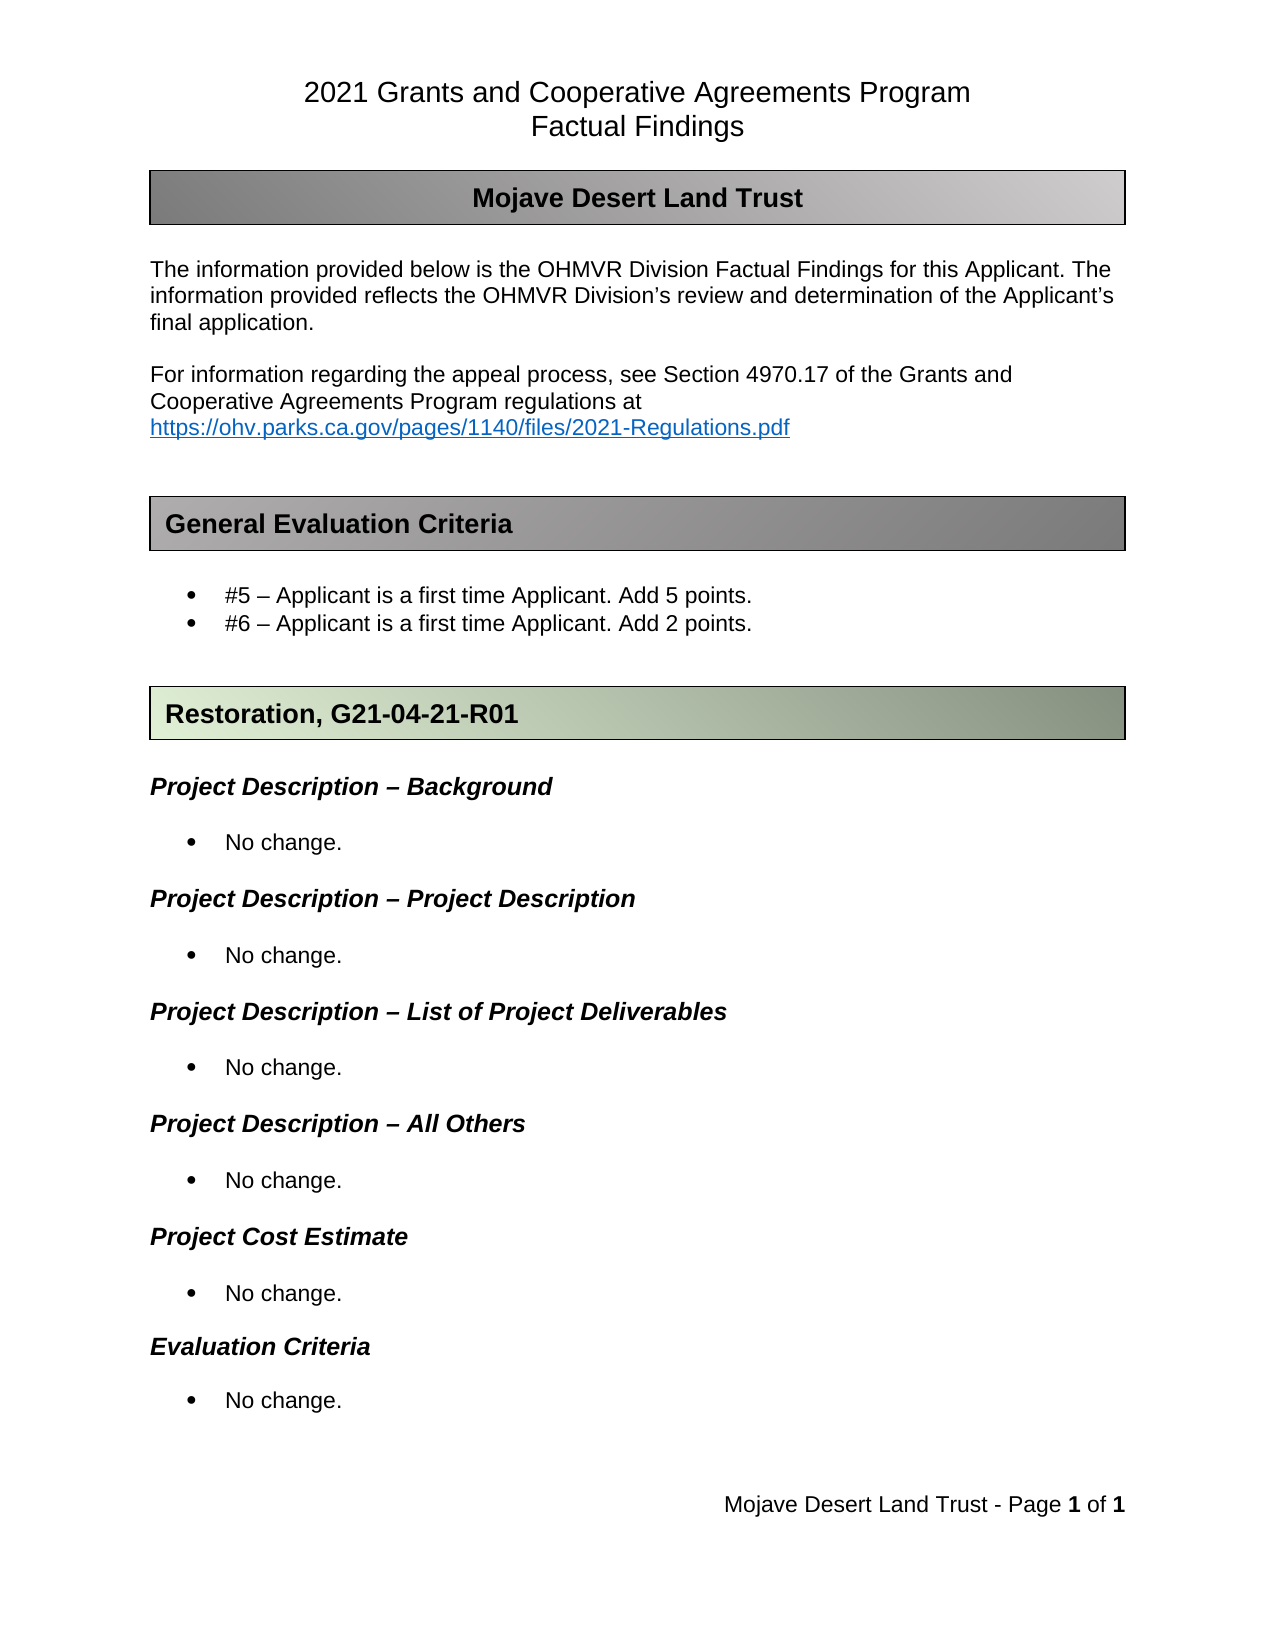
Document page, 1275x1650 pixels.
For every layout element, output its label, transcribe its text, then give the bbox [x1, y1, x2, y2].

list #6 – Applicant is a first time Applicant. Add 2 points. [187, 610, 1125, 637]
list No change. [187, 1279, 1125, 1306]
text For information regarding the appeal process, see Section 4970.17 of the Grants and Cooperative Agreements Program regulations at https://ohv.parks.ca.gov/pages/1140/files/2021-Regulations.pdf [150, 361, 1125, 440]
text Project Description – Background [150, 772, 1125, 800]
list No change. [187, 829, 1125, 856]
text Project Description – All Others [150, 1109, 1125, 1138]
list No change. [187, 1167, 1125, 1193]
list No change. [187, 1054, 1125, 1081]
text The information provided below is the OHMVR Division Factual Findings for this Applicant. The information provided reflects the OHMVR Division’s review and determination of the Applicant’s final application. [150, 256, 1125, 335]
list #5 – Applicant is a first time Applicant. Add 5 points. [187, 582, 1125, 608]
list No change. [187, 1387, 1125, 1414]
text Evaluation Criteria [150, 1332, 1125, 1361]
text Project Cost Estimate [150, 1222, 1125, 1251]
text Project Description – List of Project Deliverables [150, 997, 1125, 1026]
list No change. [187, 942, 1125, 968]
text Project Description – Project Description [150, 884, 1125, 913]
